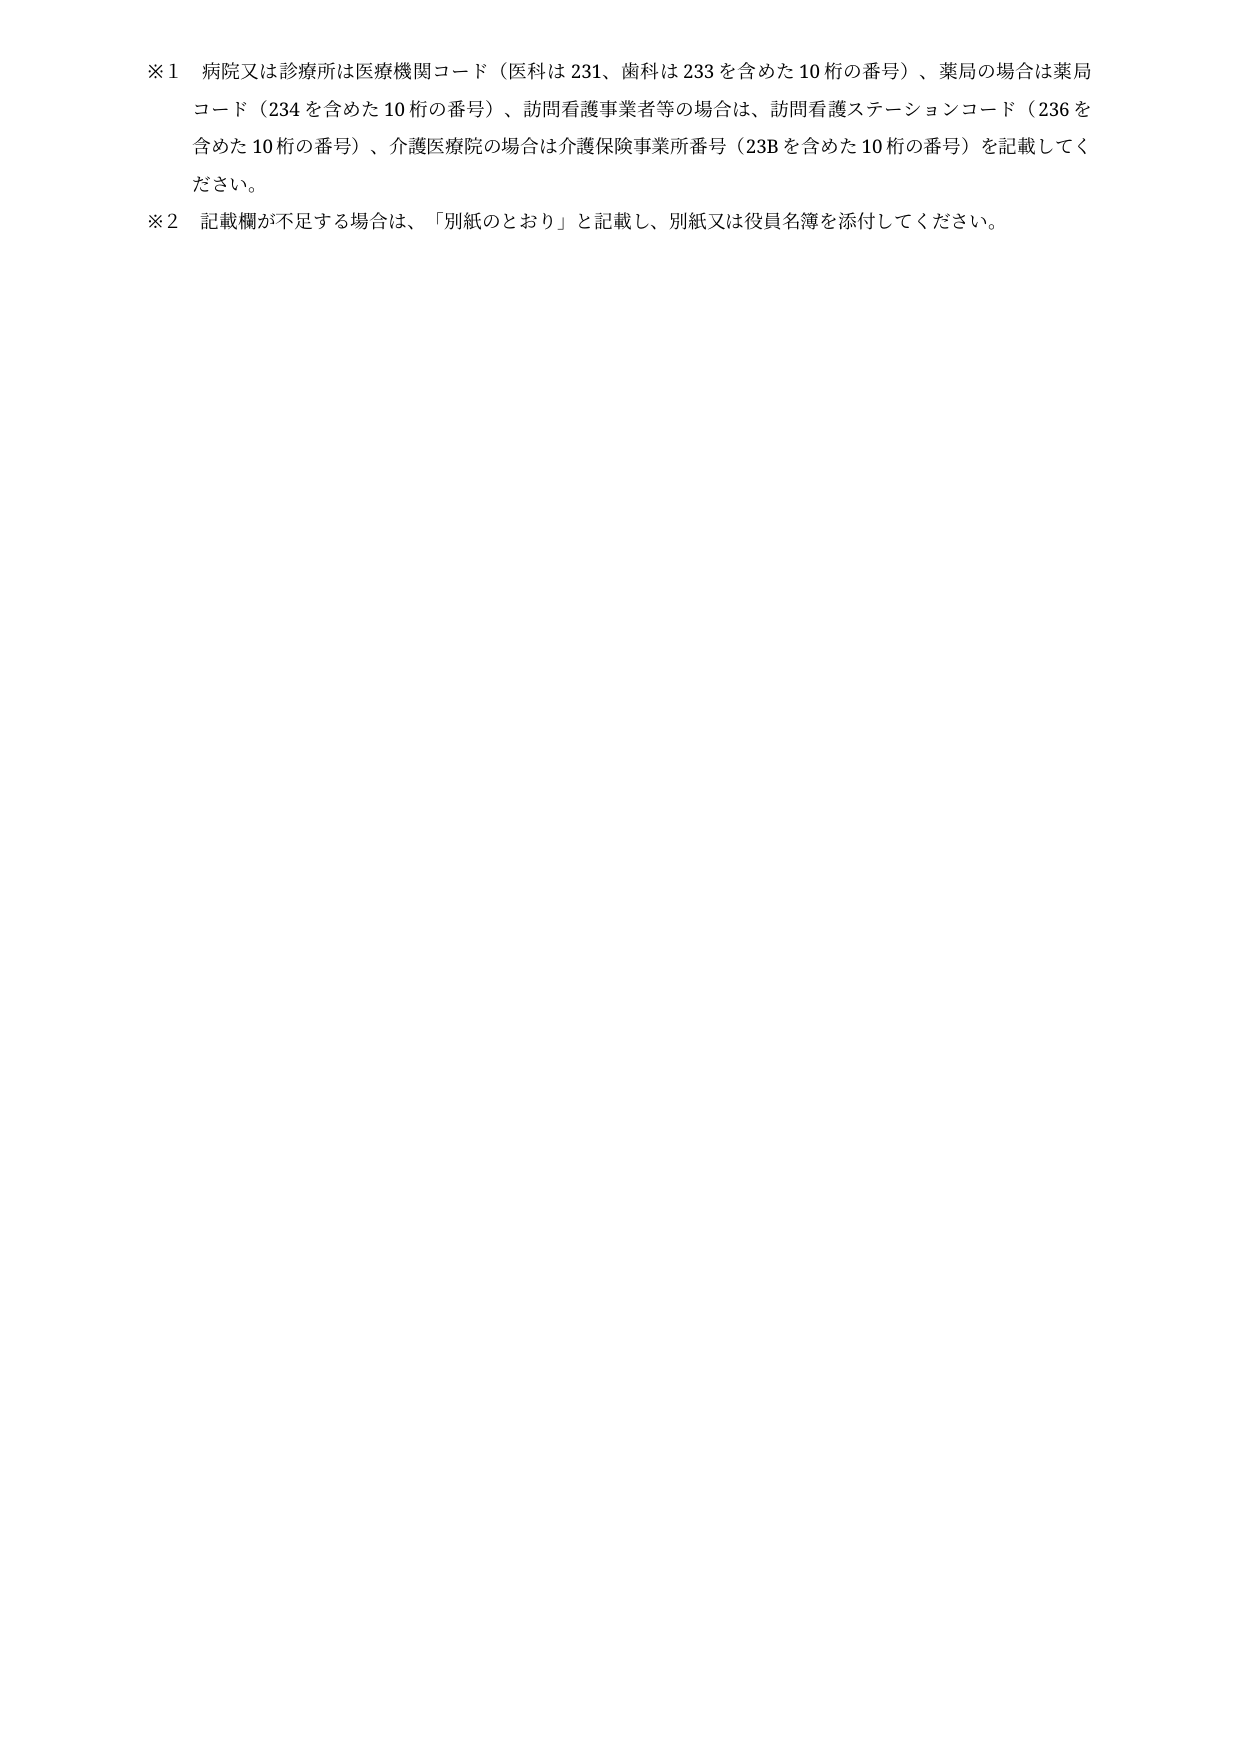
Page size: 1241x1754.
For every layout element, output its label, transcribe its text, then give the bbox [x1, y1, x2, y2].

text ※１ 病院又は診療所は医療機関コード（医科は231、歯科は233を含めた10桁の番号）、薬局の場合は薬局コード（234を含めた10桁の番号）、訪問看護事業者等の場合は、訪問看護ステーションコード（236を含めた10桁の番号）、介護医療院の場合は介護保険事業所番号（23Bを含めた10桁の番号）を記載してください。 [148, 52, 1092, 202]
text ※２ 記載欄が不足する場合は、「別紙のとおり」と記載し、別紙又は役員名簿を添付してください。 [148, 202, 1092, 239]
